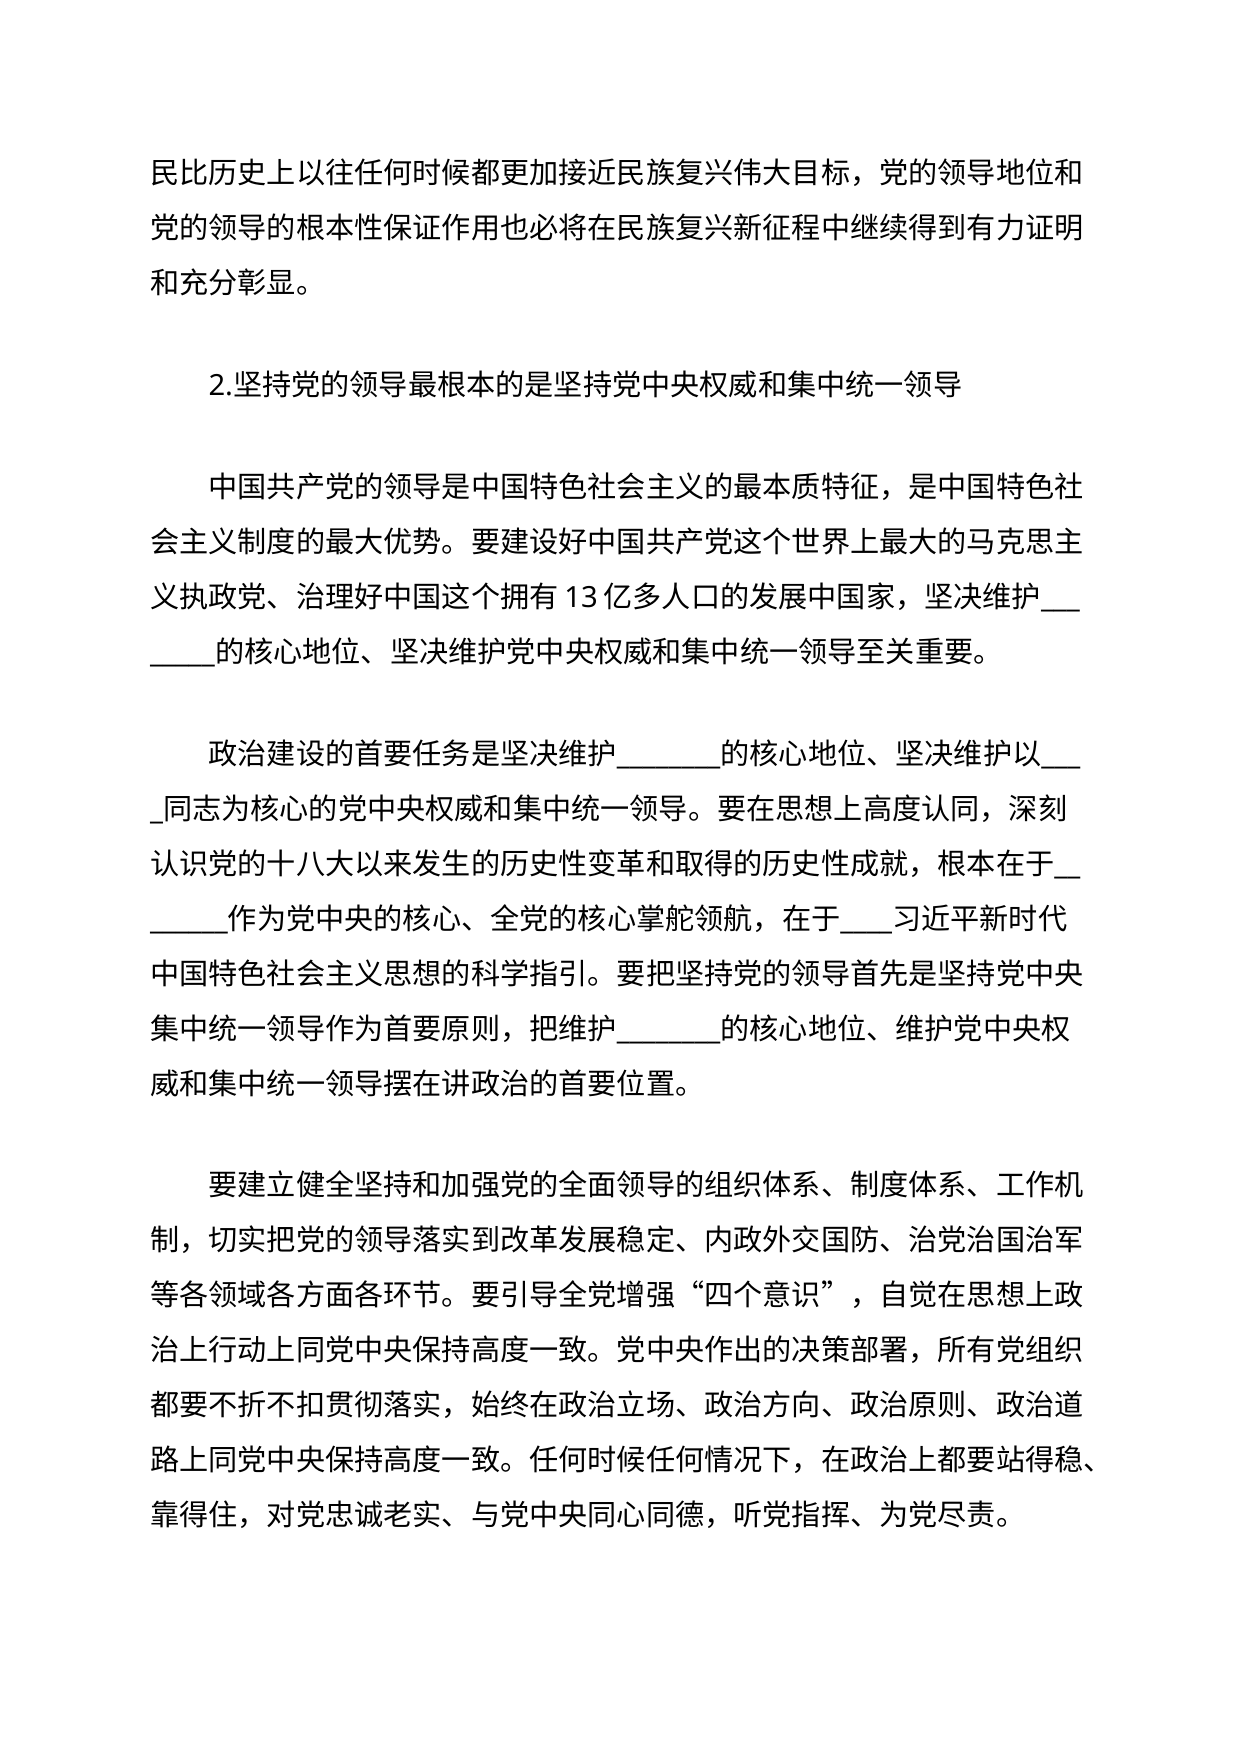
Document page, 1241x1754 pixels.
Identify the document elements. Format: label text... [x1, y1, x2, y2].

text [150, 150, 1090, 302]
text 政治建设的首要任务是坚决维护________的核心地位、坚决维护以____同志为核心的党中央权威和集中统一领导。要在思想上高度认同，深刻认识党的十八大以来发生的历史性变革和取得的历史性成就，根本在于________作为党中央的核心、全党的核心掌舵领航，在于____习近平新时代中国特色社会主义思想的科学指引。要把坚持党的领导首先是坚持党中央集中统一领导作为首要原则，把维护________的核心地位、维护党中央权威和集中统一领导摆在讲政治的首要位置。 [150, 730, 1090, 1102]
text 中国共产党的领导是中国特色社会主义的最本质特征，是中国特色社会主义制度的最大优势。要建设好中国共产党这个世界上最大的马克思主义执政党、治理好中国这个拥有13亿多人口的发展中国家，坚决维护________的核心地位、坚决维护党中央权威和集中统一领导至关重要。 [150, 463, 1090, 671]
text 2.坚持党的领导最根本的是坚持党中央权威和集中统一领导 [150, 362, 1090, 404]
text 要建立健全坚持和加强党的全面领导的组织体系、制度体系、工作机制，切实把党的领导落实到改革发展稳定、内政外交国防、治党治国治军等各领域各方面各环节。要引导全党增强“四个意识”，自觉在思想上政治上行动上同党中央保持高度一致。党中央作出的决策部署，所有党组织都要不折不扣贯彻落实，始终在政治立场、政治方向、政治原则、政治道路上同党中央保持高度一致。任何时候任何情况下，在政治上都要站得稳、靠得住，对党忠诚老实、与党中央同心同德，听党指挥、为党尽责。 [150, 1162, 1090, 1534]
